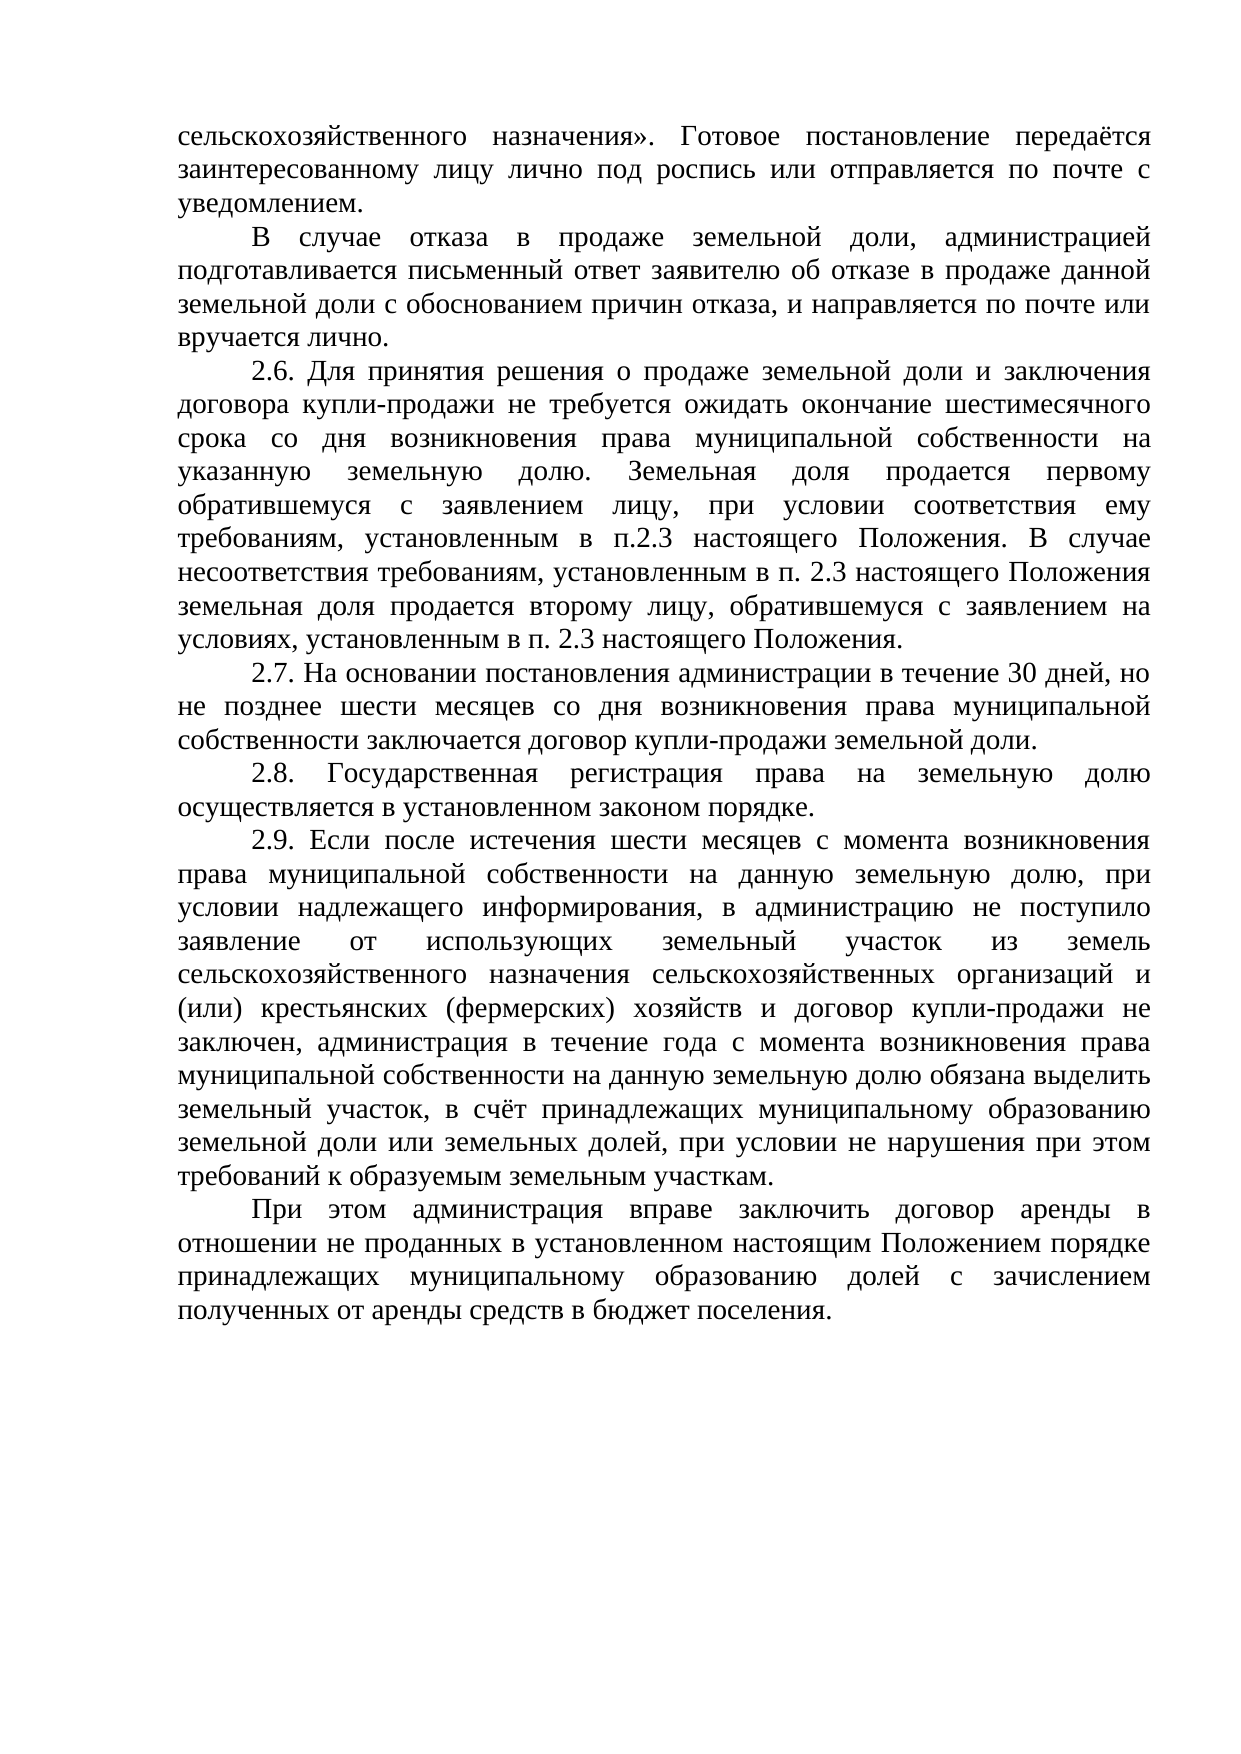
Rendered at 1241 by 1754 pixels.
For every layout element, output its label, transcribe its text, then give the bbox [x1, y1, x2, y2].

text 2.8. Государственная регистрация права на земельную долю осуществляется в установленном законом порядке. [177, 755, 1152, 822]
text 2.9. Если после истечения шести месяцев с момента возникновения права муниципальной собственности на данную земельную долю, при условии надлежащего информирования, в администрацию не поступило заявление от использующих земельный участок из земель сельскохозяйственного назначения сельскохозяйственных организаций и (или) крестьянских (фермерских) хозяйств и договор купли-продажи не заключен, администрация в течение года с момента возникновения права муниципальной собственности на данную земельную долю обязана выделить земельный участок, в счёт принадлежащих муниципальному образованию земельной доли или земельных долей, при условии не нарушения при этом требований к образуемым земельным участкам. [177, 822, 1152, 1191]
text 2.6. Для принятия решения о продаже земельной доли и заключения договора купли-продажи не требуется ожидать окончание шестимесячного срока со дня возникновения права муниципальной собственности на указанную земельную долю. Земельная доля продается первому обратившемуся с заявлением лицу, при условии соответствия ему требованиям, установленным в п.2.3 настоящего Положения. В случае несоответствия требованиям, установленным в п. 2.3 настоящего Положения земельная доля продается второму лицу, обратившемуся с заявлением на условиях, установленным в п. 2.3 настоящего Положения. [177, 353, 1152, 655]
text В случае отказа в продаже земельной доли, администрацией подготавливается письменный ответ заявителю об отказе в продаже данной земельной доли с обоснованием причин отказа, и направляется по почте или вручается лично. [177, 219, 1152, 353]
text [177, 118, 1152, 219]
text При этом администрация вправе заключить договор аренды в отношении не проданных в установленном настоящим Положением порядке принадлежащих муниципальному образованию долей с зачислением полученных от аренды средств в бюджет поселения. [177, 1191, 1152, 1326]
text 2.7. На основании постановления администрации в течение 30 дней, но не позднее шести месяцев со дня возникновения права муниципальной собственности заключается договор купли-продажи земельной доли. [177, 655, 1152, 755]
